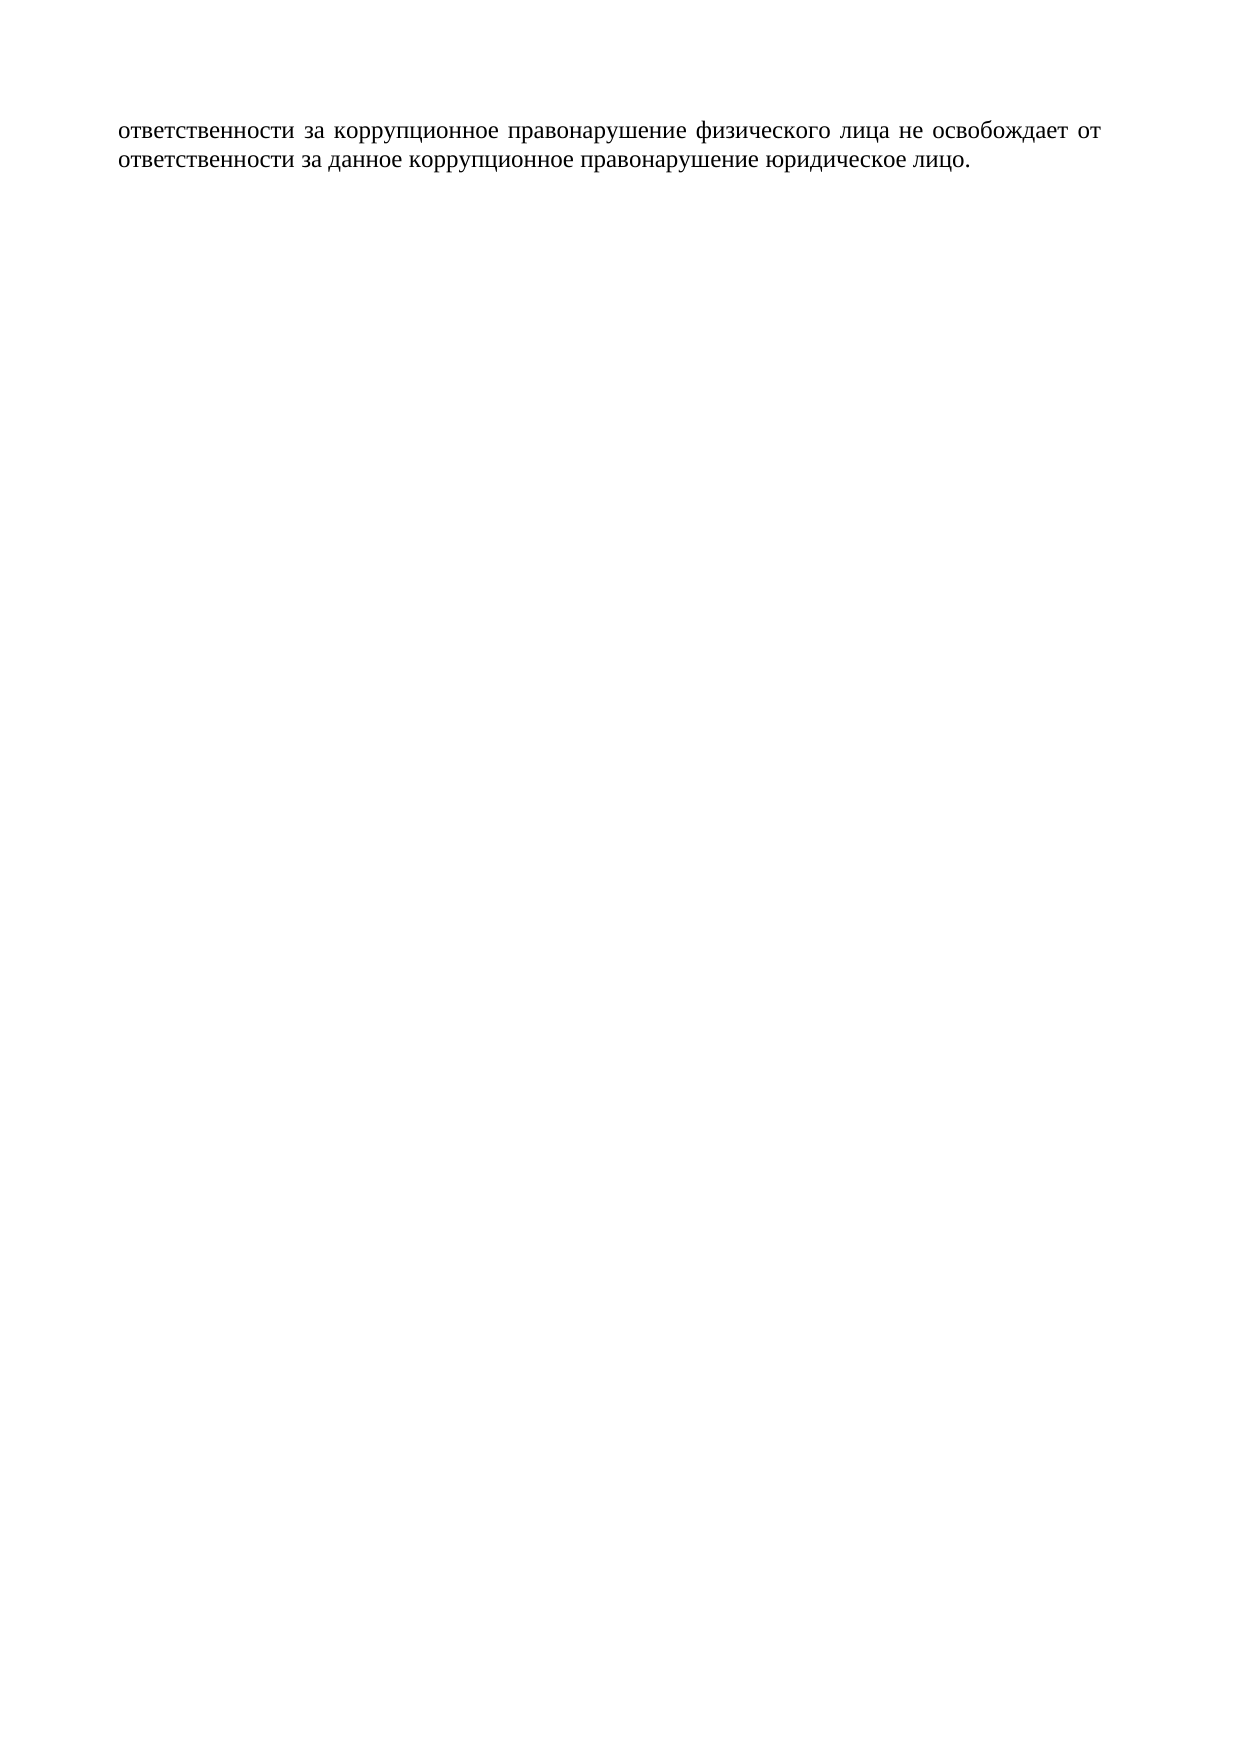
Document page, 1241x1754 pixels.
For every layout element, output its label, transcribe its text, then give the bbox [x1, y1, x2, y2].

text ответственности за коррупционное правонарушение физического лица не освобождает от ответственности за данное коррупционное правонарушение юридическое лицо. [118, 115, 1163, 173]
